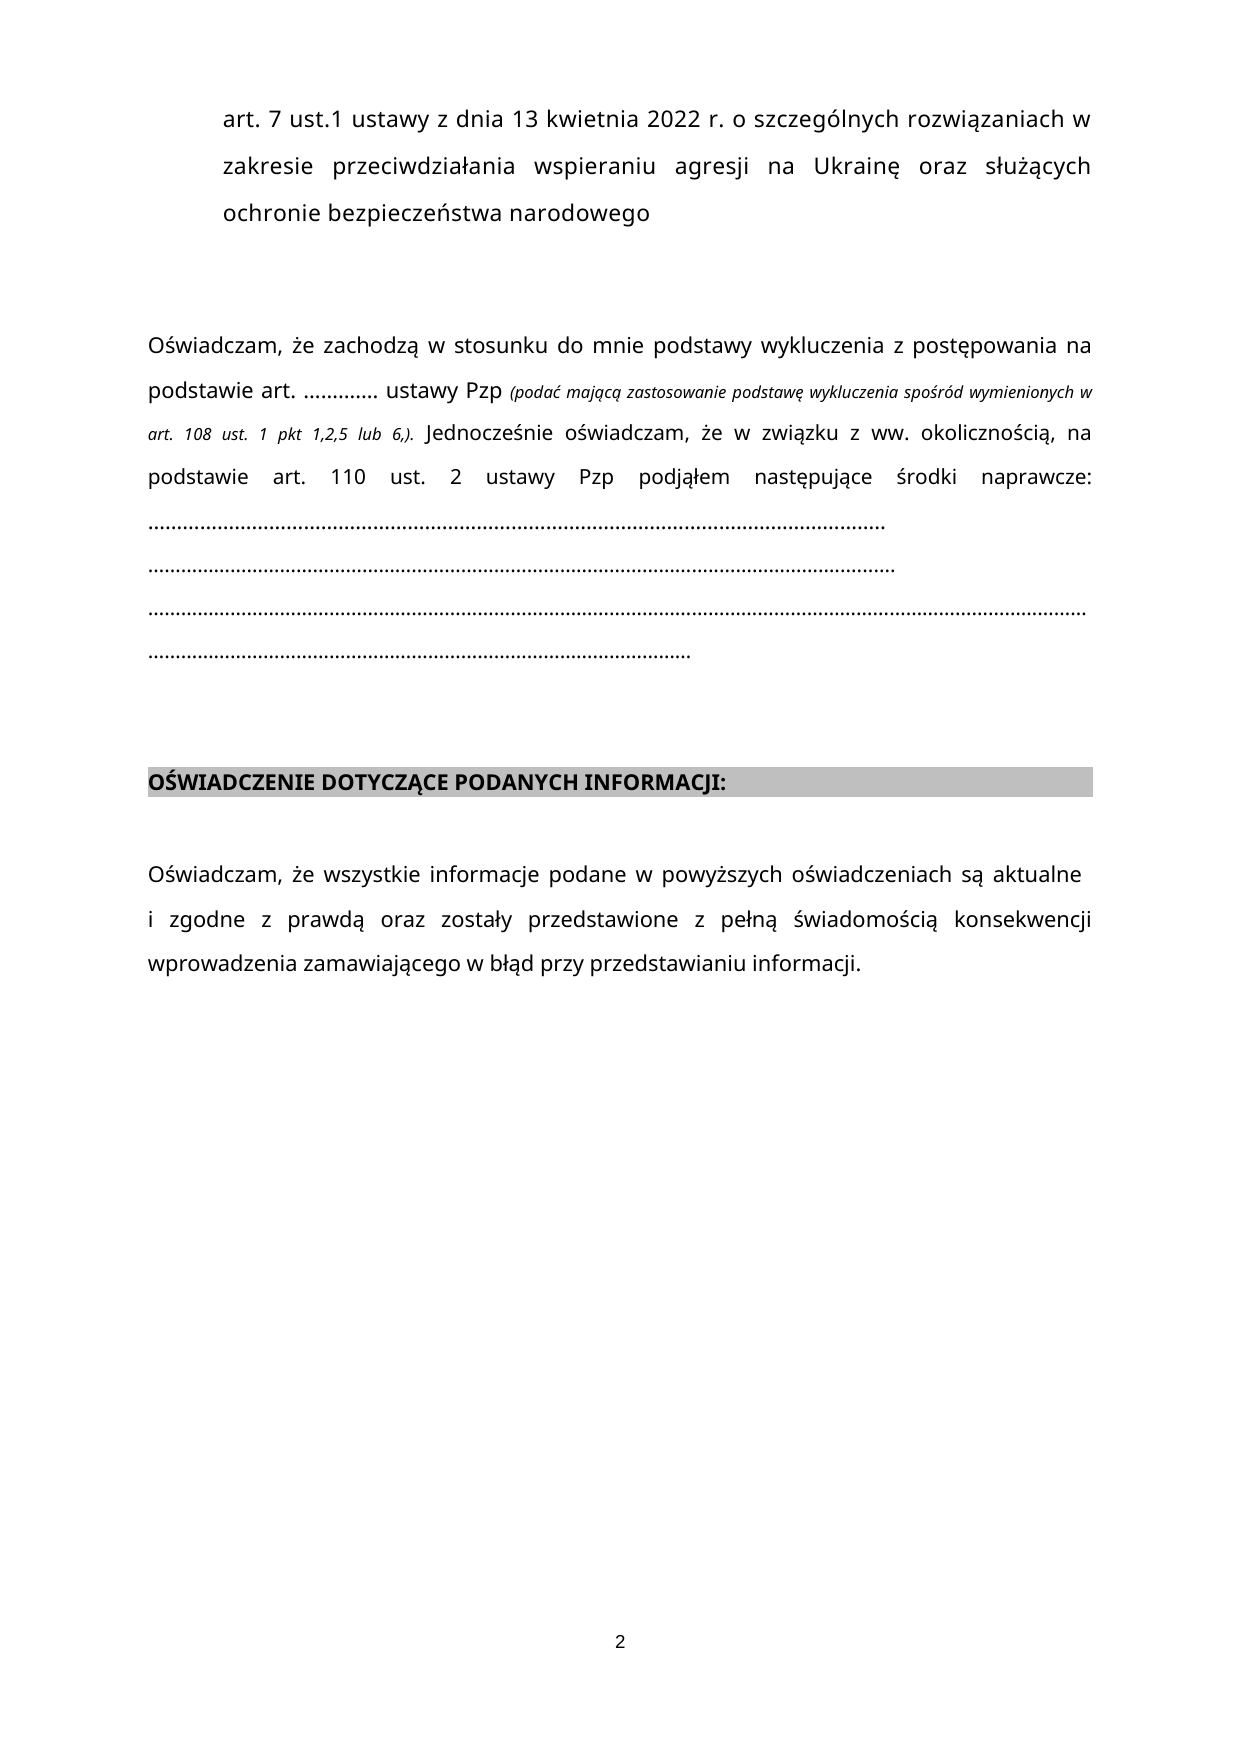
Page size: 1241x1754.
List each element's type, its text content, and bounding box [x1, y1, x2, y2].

text …………………………………………………………………………………………..…………………...........……………………………………………………………………………………………………………………………………………………………………………………………………………………………………………… [148, 551, 1093, 664]
text OŚWIADCZENIE DOTYCZĄCE PODANYCH INFORMACJI: [148, 767, 1093, 797]
text Oświadczam, że zachodzą w stosunku do mnie podstawy wykluczenia z postępowania na podstawie art. …………. ustawy Pzp (podać mającą zastosowanie podstawę wykluczenia spośród wymienionych w art. 108 ust. 1 pkt 1,2,5 lub 6,). Jednocześnie oświadczam, że w związku z ww. okolicznością, na podstawie art. 110 ust. 2 ustawy Pzp podjąłem następujące środki naprawcze: ……………………………………………………………………………………………………………….. [148, 330, 1093, 536]
text Oświadczam, że wszystkie informacje podane w powyższych oświadczeniach są aktualne i zgodne z prawdą oraz zostały przedstawione z pełną świadomością konsekwencji wprowadzenia zamawiającego w błąd przy przedstawianiu informacji. [148, 859, 1093, 978]
list art. 7 ust.1 ustawy z dnia 13 kwietnia 2022 r. o szczególnych rozwiązaniach w zakresie przeciwdziałania wspieraniu agresji na Ukrainę oraz służących ochronie bezpieczeństwa narodowego [223, 103, 1093, 228]
